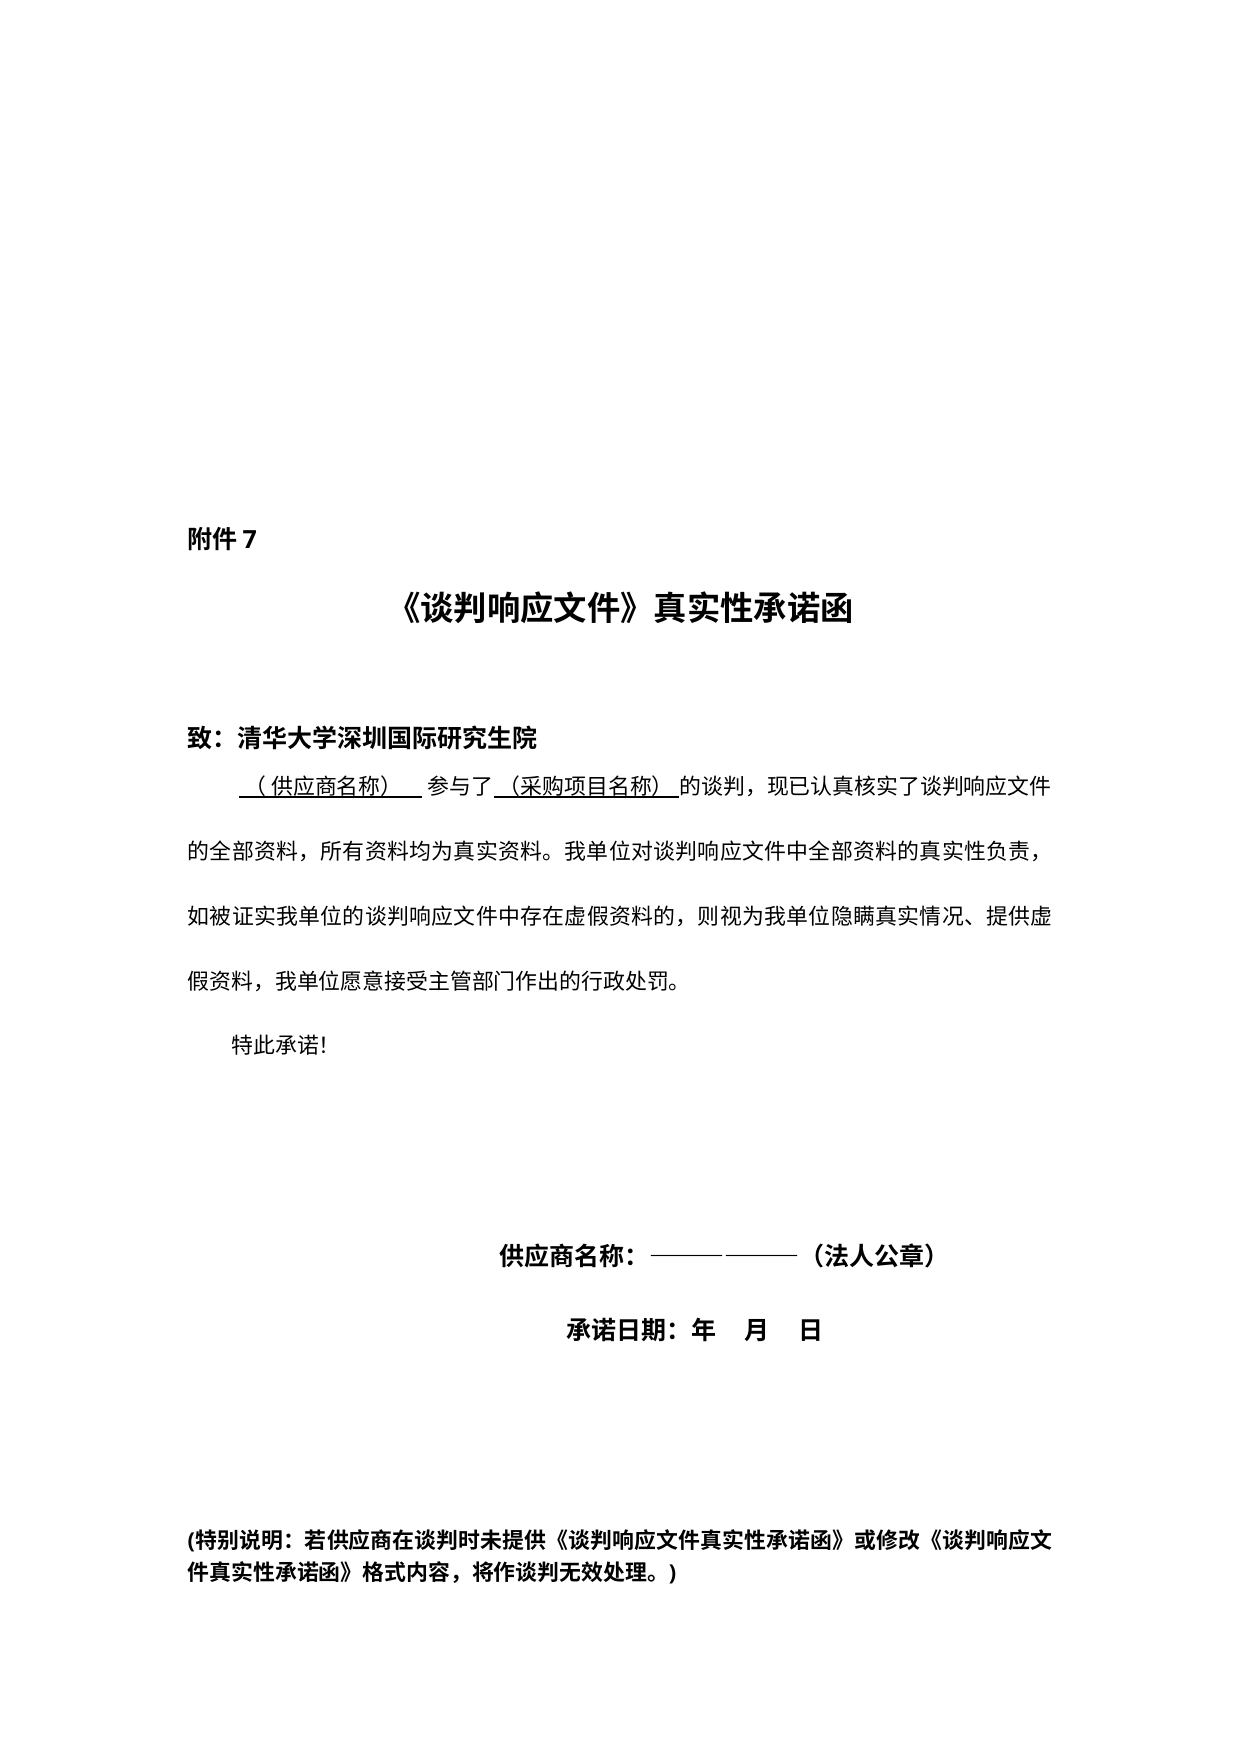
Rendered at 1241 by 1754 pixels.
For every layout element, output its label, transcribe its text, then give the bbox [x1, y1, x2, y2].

text 附件7 [187, 519, 1053, 556]
text 承诺日期：年 月 日 [187, 1296, 1053, 1361]
text 《谈判响应文件》真实性承诺函 [187, 574, 1053, 639]
text （ 供应商名称） 参与了 （采购项目名称） 的谈判，现已认真核实了谈判响应文件的全部资料，所有资料均为真实资料。我单位对谈判响应文件中全部资料的真实性负责，如被证实我单位的谈判响应文件中存在虚假资料的，则视为我单位隐瞒真实情况、提供虚假资料，我单位愿意接受主管部门作出的行政处罚。 [187, 769, 1053, 996]
text 致：清华大学深圳国际研究生院 [187, 704, 1053, 769]
text 供应商名称：——————（法人公章） [187, 1222, 1053, 1287]
text (特别说明：若供应商在谈判时未提供《谈判响应文件真实性承诺函》或修改《谈判响应文件真实性承诺函》格式内容，将作谈判无效处理。) [187, 1523, 1053, 1588]
text 特此承诺！ [231, 1028, 1053, 1060]
